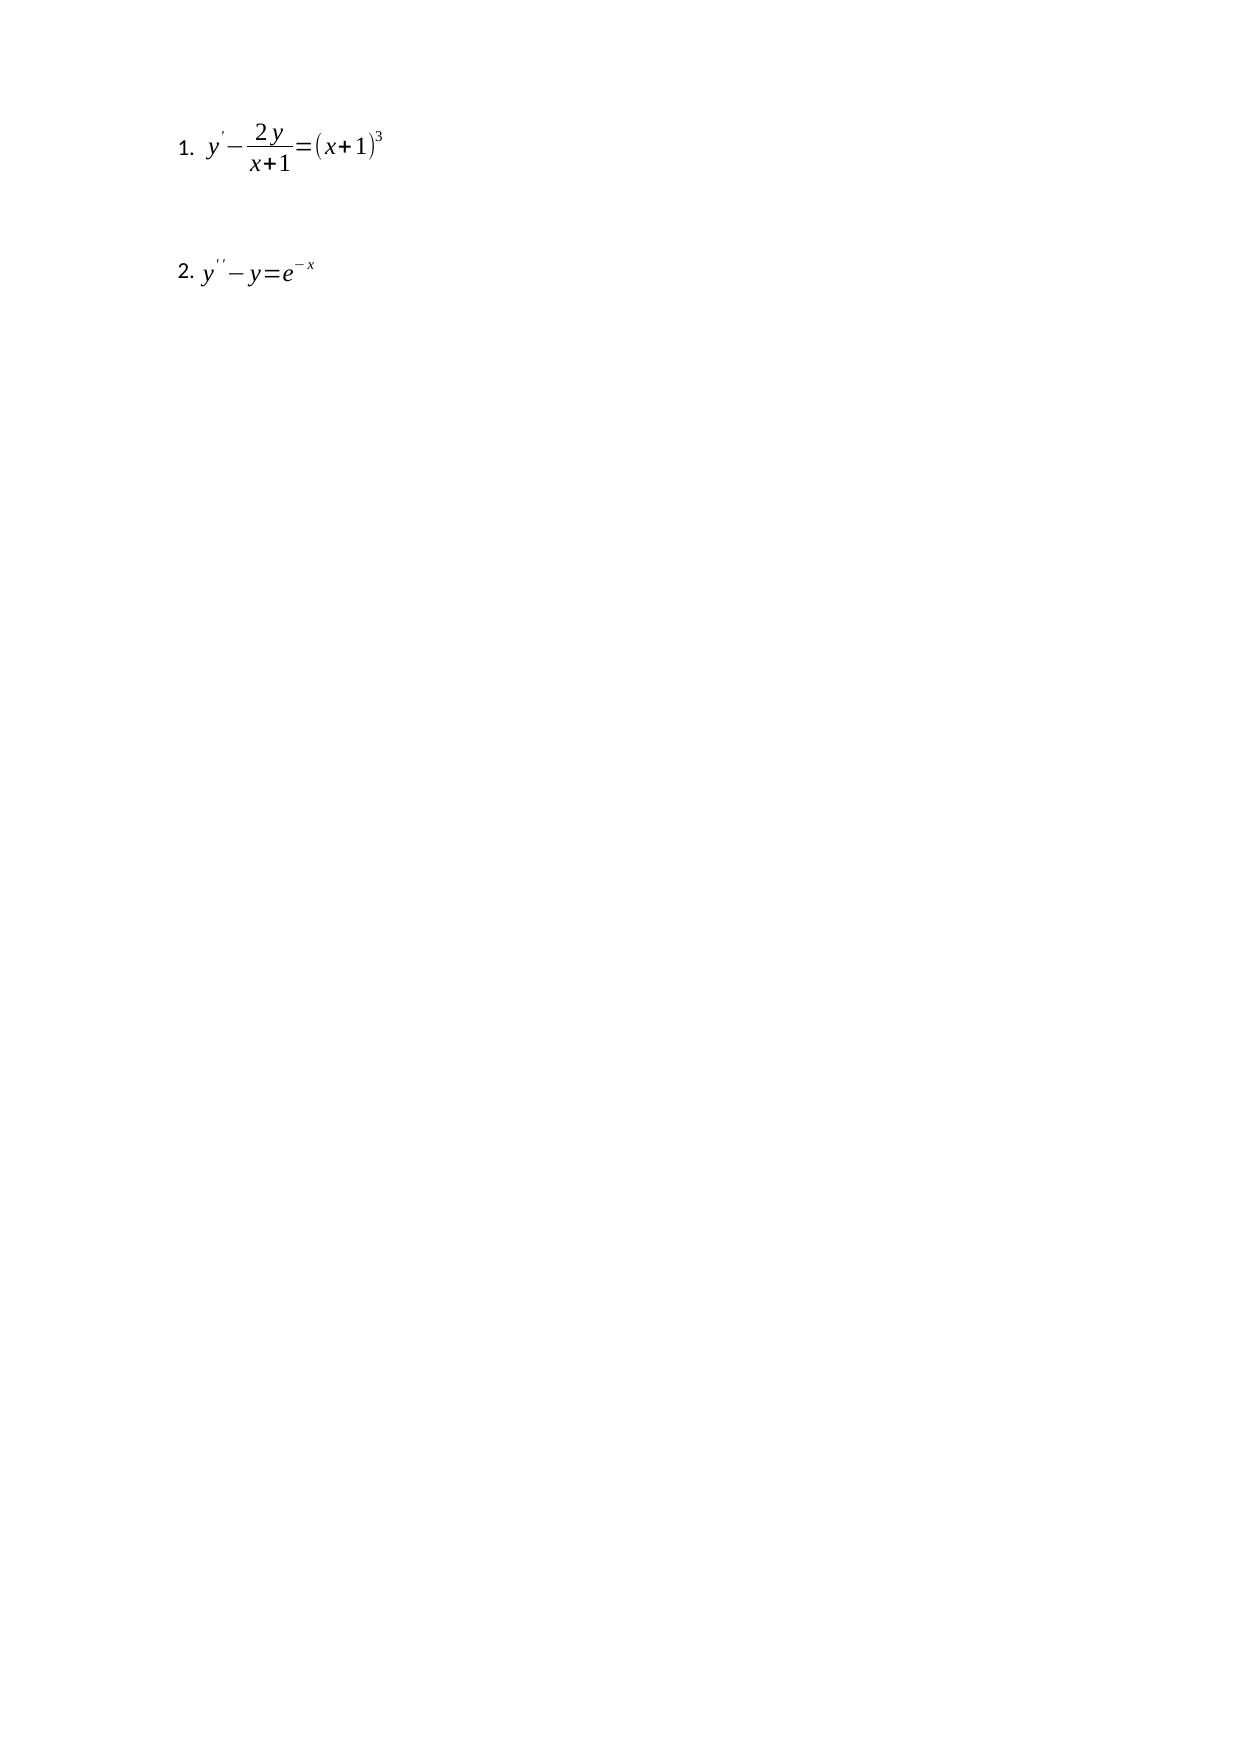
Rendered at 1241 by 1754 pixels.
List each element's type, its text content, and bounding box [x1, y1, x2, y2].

text 1. [177, 118, 1152, 177]
text 2. [177, 255, 1152, 286]
